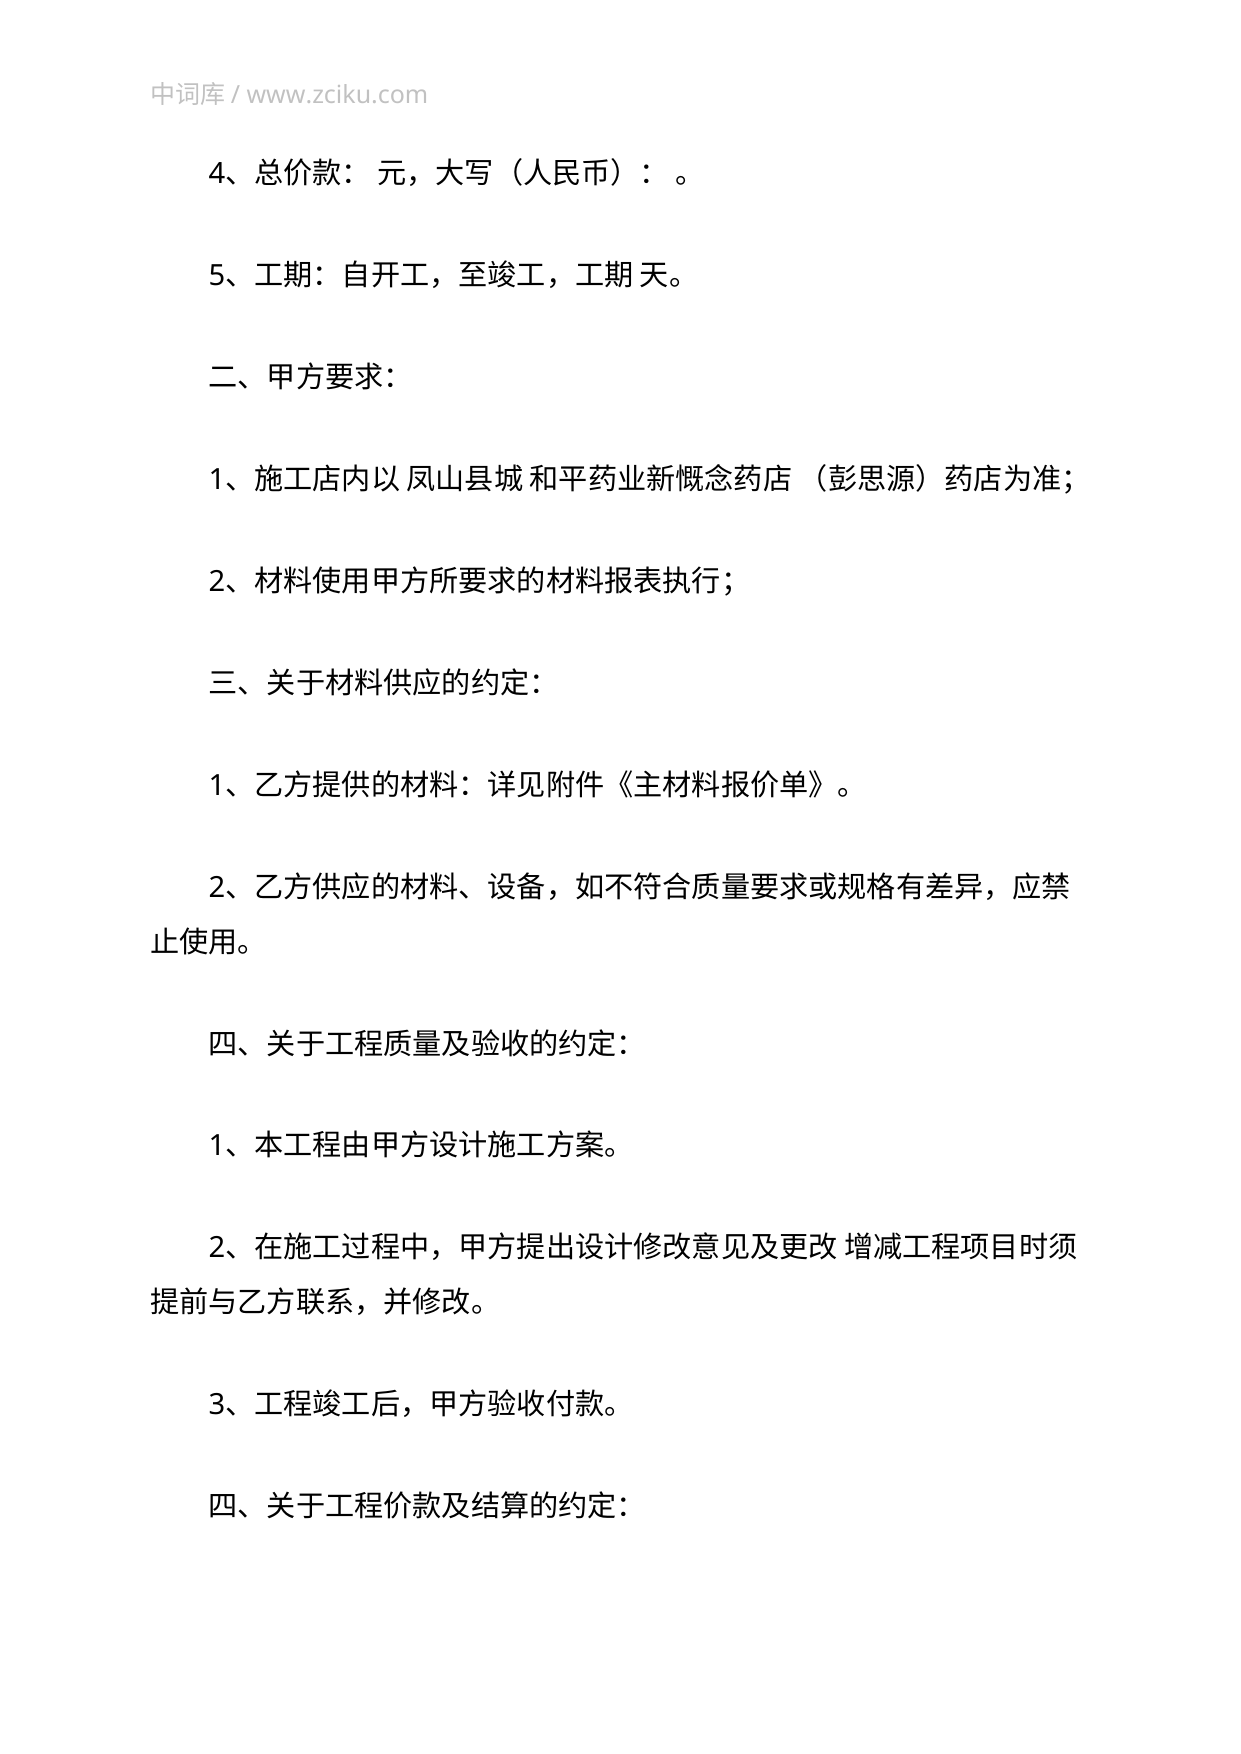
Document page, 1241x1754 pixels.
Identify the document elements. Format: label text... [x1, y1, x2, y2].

text 1、乙方提供的材料：详见附件《主材料报价单》。 [150, 761, 1090, 804]
text 1、本工程由甲方设计施工方案。 [150, 1122, 1090, 1164]
text 四、关于工程价款及结算的约定： [150, 1483, 1090, 1525]
text 2、材料使用甲方所要求的材料报表执行； [150, 558, 1090, 600]
text 2、乙方供应的材料、设备，如不符合质量要求或规格有差异，应禁止使用。 [150, 863, 1090, 961]
text 5、工期：自开工，至竣工，工期 天。 [150, 252, 1090, 294]
text 4、总价款： 元，大写（人民币）： 。 [150, 150, 1090, 192]
text 三、关于材料供应的约定： [150, 660, 1090, 702]
text 四、关于工程质量及验收的约定： [150, 1020, 1090, 1062]
text 二、甲方要求： [150, 354, 1090, 396]
text 2、在施工过程中，甲方提出设计修改意见及更改 增减工程项目时须提前与乙方联系，并修改。 [150, 1224, 1090, 1321]
text 1、施工店内以 凤山县城 和平药业新慨念药店 （彭思源）药店为准； [150, 456, 1090, 498]
text 3、工程竣工后，甲方验收付款。 [150, 1381, 1090, 1423]
